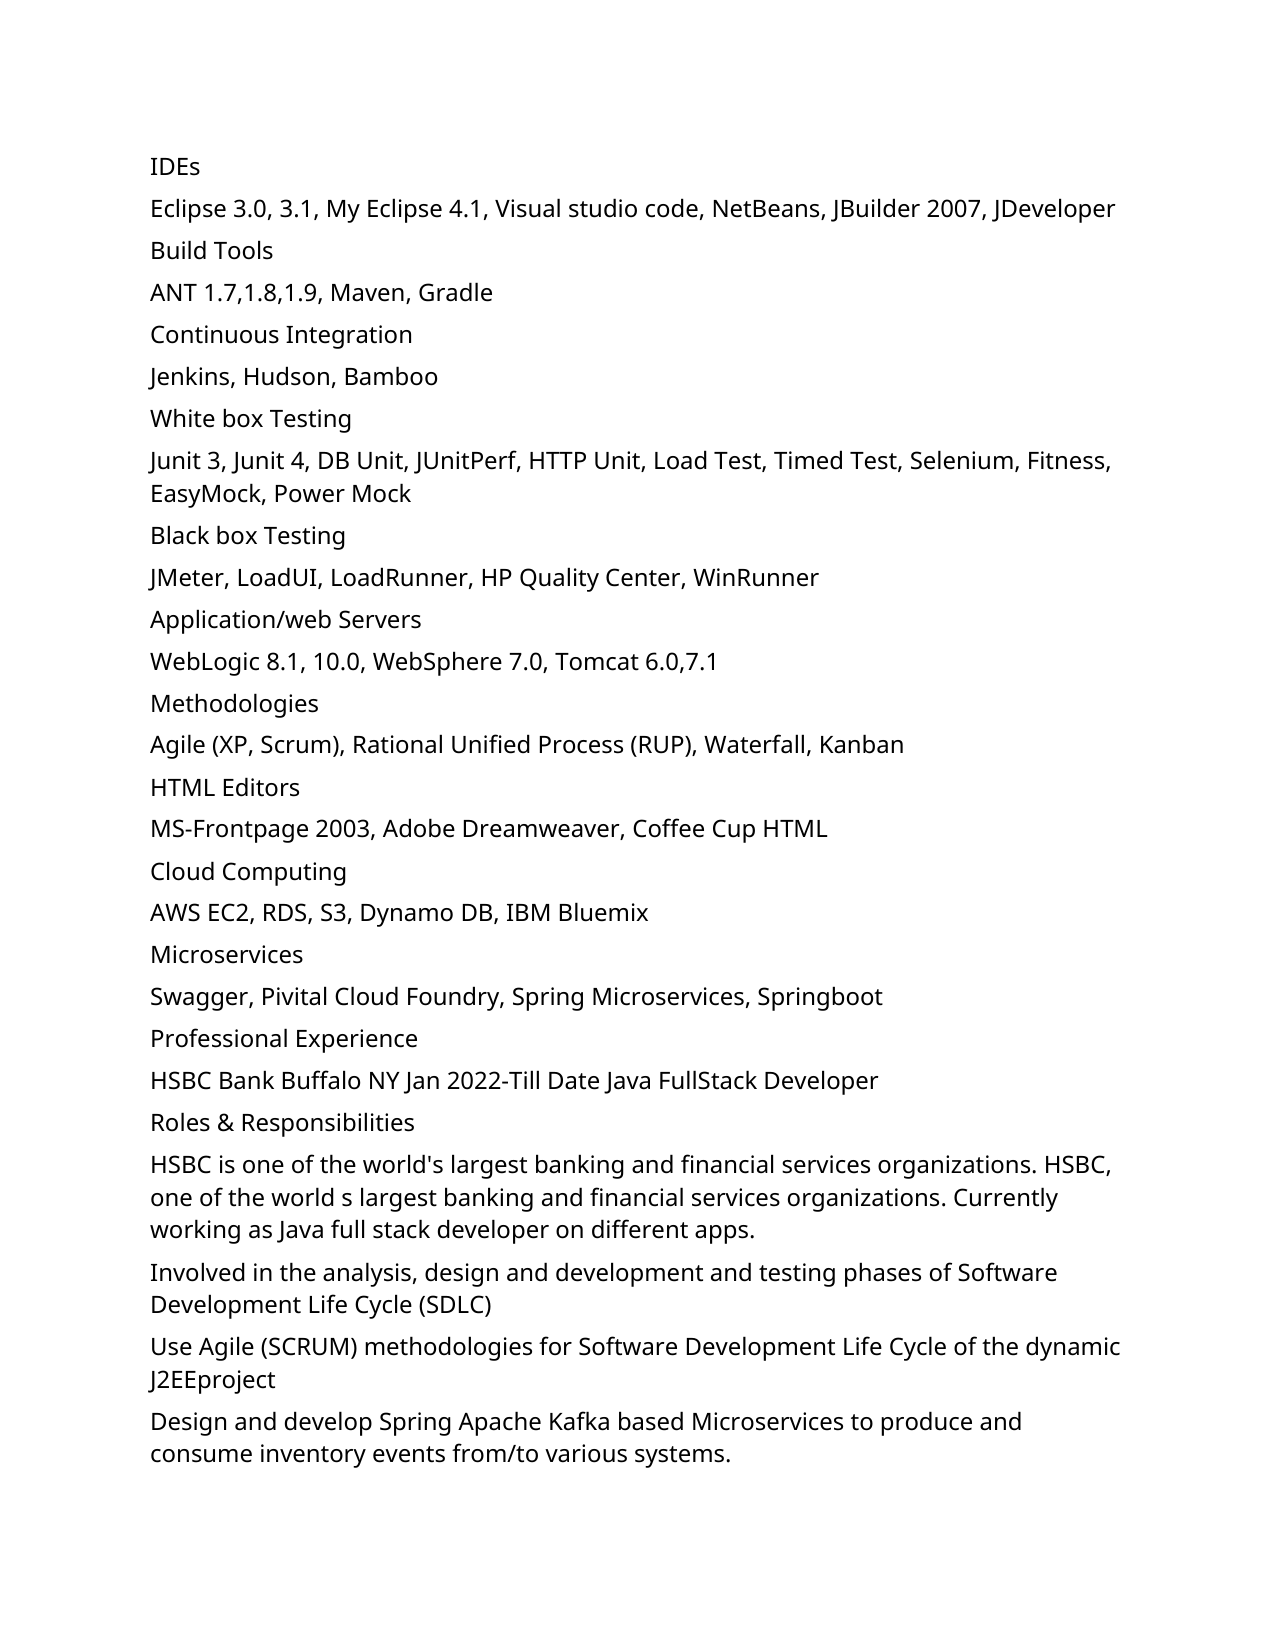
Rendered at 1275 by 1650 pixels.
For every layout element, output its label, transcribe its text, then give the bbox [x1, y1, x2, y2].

text Agile (XP, Scrum), Rational Unified Process (RUP), Waterfall, Kanban [150, 728, 1125, 761]
text Professional Experience [150, 1022, 1125, 1055]
text Eclipse 3.0, 3.1, My Eclipse 4.1, Visual studio code, NetBeans, JBuilder 2007, JDeveloper [150, 192, 1125, 224]
text Roles & Responsibilities [150, 1106, 1125, 1139]
text Junit 3, Junit 4, DB Unit, JUnitPerf, HTTP Unit, Load Test, Timed Test, Selenium, Fitness, EasyMock, Power Mock [150, 444, 1125, 509]
text Swagger, Pivital Cloud Foundry, Spring Microservices, Springboot [150, 980, 1125, 1013]
text Microservices [150, 938, 1125, 971]
text Cloud Computing [150, 854, 1125, 887]
text Black box Testing [150, 518, 1125, 551]
text IDEs [150, 150, 1125, 183]
text Continuous Integration [150, 318, 1125, 351]
text HTML Editors [150, 770, 1125, 803]
text HSBC Bank Buffalo NY Jan 2022-Till Date Java FullStack Developer [150, 1064, 1125, 1097]
text Jenkins, Hudson, Bamboo [150, 360, 1125, 392]
text AWS EC2, RDS, S3, Dynamo DB, IBM Bluemix [150, 896, 1125, 929]
text Design and develop Spring Apache Kafka based Microservices to produce and consume inventory events from/to various systems. [150, 1404, 1125, 1470]
text ANT 1.7,1.8,1.9, Maven, Gradle [150, 276, 1125, 308]
text Methodologies [150, 686, 1125, 719]
text JMeter, LoadUI, LoadRunner, HP Quality Center, WinRunner [150, 560, 1125, 593]
text White box Testing [150, 402, 1125, 434]
text WebLogic 8.1, 10.0, WebSphere 7.0, Tomcat 6.0,7.1 [150, 644, 1125, 677]
text MS-Frontpage 2003, Adobe Dreamweaver, Coffee Cup HTML [150, 812, 1125, 845]
text Use Agile (SCRUM) methodologies for Software Development Life Cycle of the dynamic J2EEproject [150, 1330, 1125, 1395]
text HSBC is one of the world's largest banking and financial services organizations. HSBC, one of the world s largest banking and financial services organizations. Currently working as Java full stack developer on different apps. [150, 1148, 1125, 1246]
text Involved in the analysis, design and development and testing phases of Software Development Life Cycle (SDLC) [150, 1255, 1125, 1321]
text Build Tools [150, 234, 1125, 267]
text Application/web Servers [150, 602, 1125, 635]
